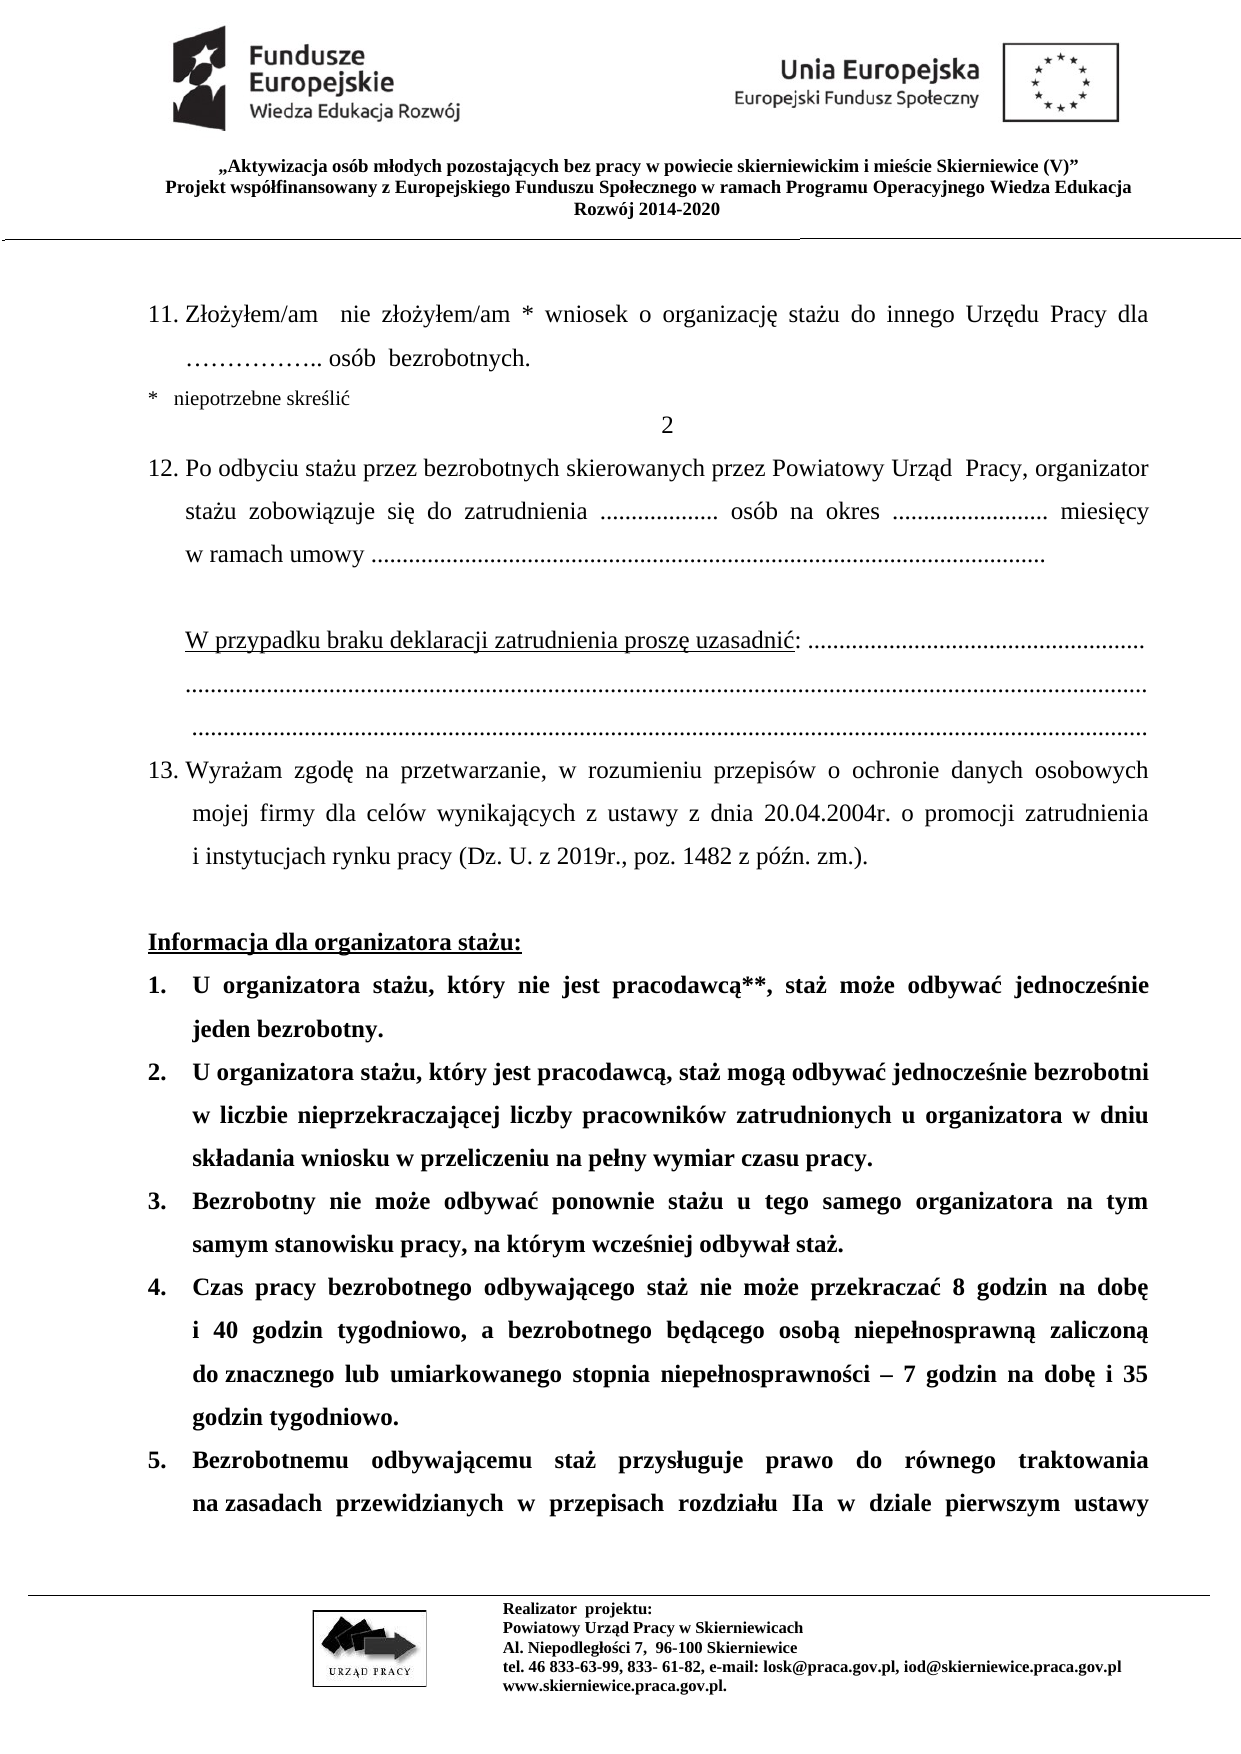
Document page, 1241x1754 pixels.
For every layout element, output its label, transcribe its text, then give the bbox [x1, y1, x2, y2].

text * niepotrzebne skreślić [148, 386, 1150, 410]
text W przypadku braku deklaracji zatrudnienia proszę uzasadnić: ...................................................... [185, 626, 1150, 654]
list U organizatora stażu, który jest pracodawcą, staż mogą odbywać jednocześnie bezrobotni w liczbie nieprzekraczającej liczby pracowników zatrudnionych u organizatora w dniu składania wniosku w przeliczeniu na pełny wymiar czasu pracy. [148, 1057, 1150, 1172]
list Bezrobotny nie może odbywać ponownie stażu u tego samego organizatora na tym samym stanowisku pracy, na którym wcześniej odbywał staż. [148, 1186, 1150, 1258]
text 2 [185, 410, 1150, 439]
picture [147, 0, 1150, 155]
text ......................................................................................................................................................... [148, 712, 1150, 741]
text Informacja dla organizatora stażu: [148, 927, 1150, 956]
text .......................................................................................................................................................... [185, 669, 1150, 697]
picture [312, 1610, 427, 1687]
list Czas pracy bezrobotnego odbywającego staż nie może przekraczać 8 godzin na dobę i 40 godzin tygodniowo, a bezrobotnego będącego osobą niepełnosprawną zaliczoną do znacznego lub umiarkowanego stopnia niepełnosprawności – 7 godzin na dobę i 35 godzin tygodniowo. [148, 1272, 1150, 1431]
list Po odbyciu stażu przez bezrobotnych skierowanych przez Powiatowy Urząd Pracy, organizator stażu zobowiązuje się do zatrudnienia ................... osób na okres ......................... miesięcy w ramach umowy ............................................................................................................ [148, 453, 1150, 568]
list Złożyłem/am nie złożyłem/am * wniosek o organizację stażu do innego Urzędu Pracy dla …………….. osób bezrobotnych. [148, 299, 1150, 371]
list U organizatora stażu, który nie jest pracodawcą**, staż może odbywać jednocześnie jeden bezrobotny. [148, 971, 1150, 1042]
list Wyrażam zgodę na przetwarzanie, w rozumieniu przepisów o ochronie danych osobowych mojej firmy dla celów wynikających z ustawy z dnia 20.04.2004r. o promocji zatrudnienia i instytucjach rynku pracy (Dz. U. z 2019r., poz. 1482 z późn. zm.). [148, 755, 1150, 870]
